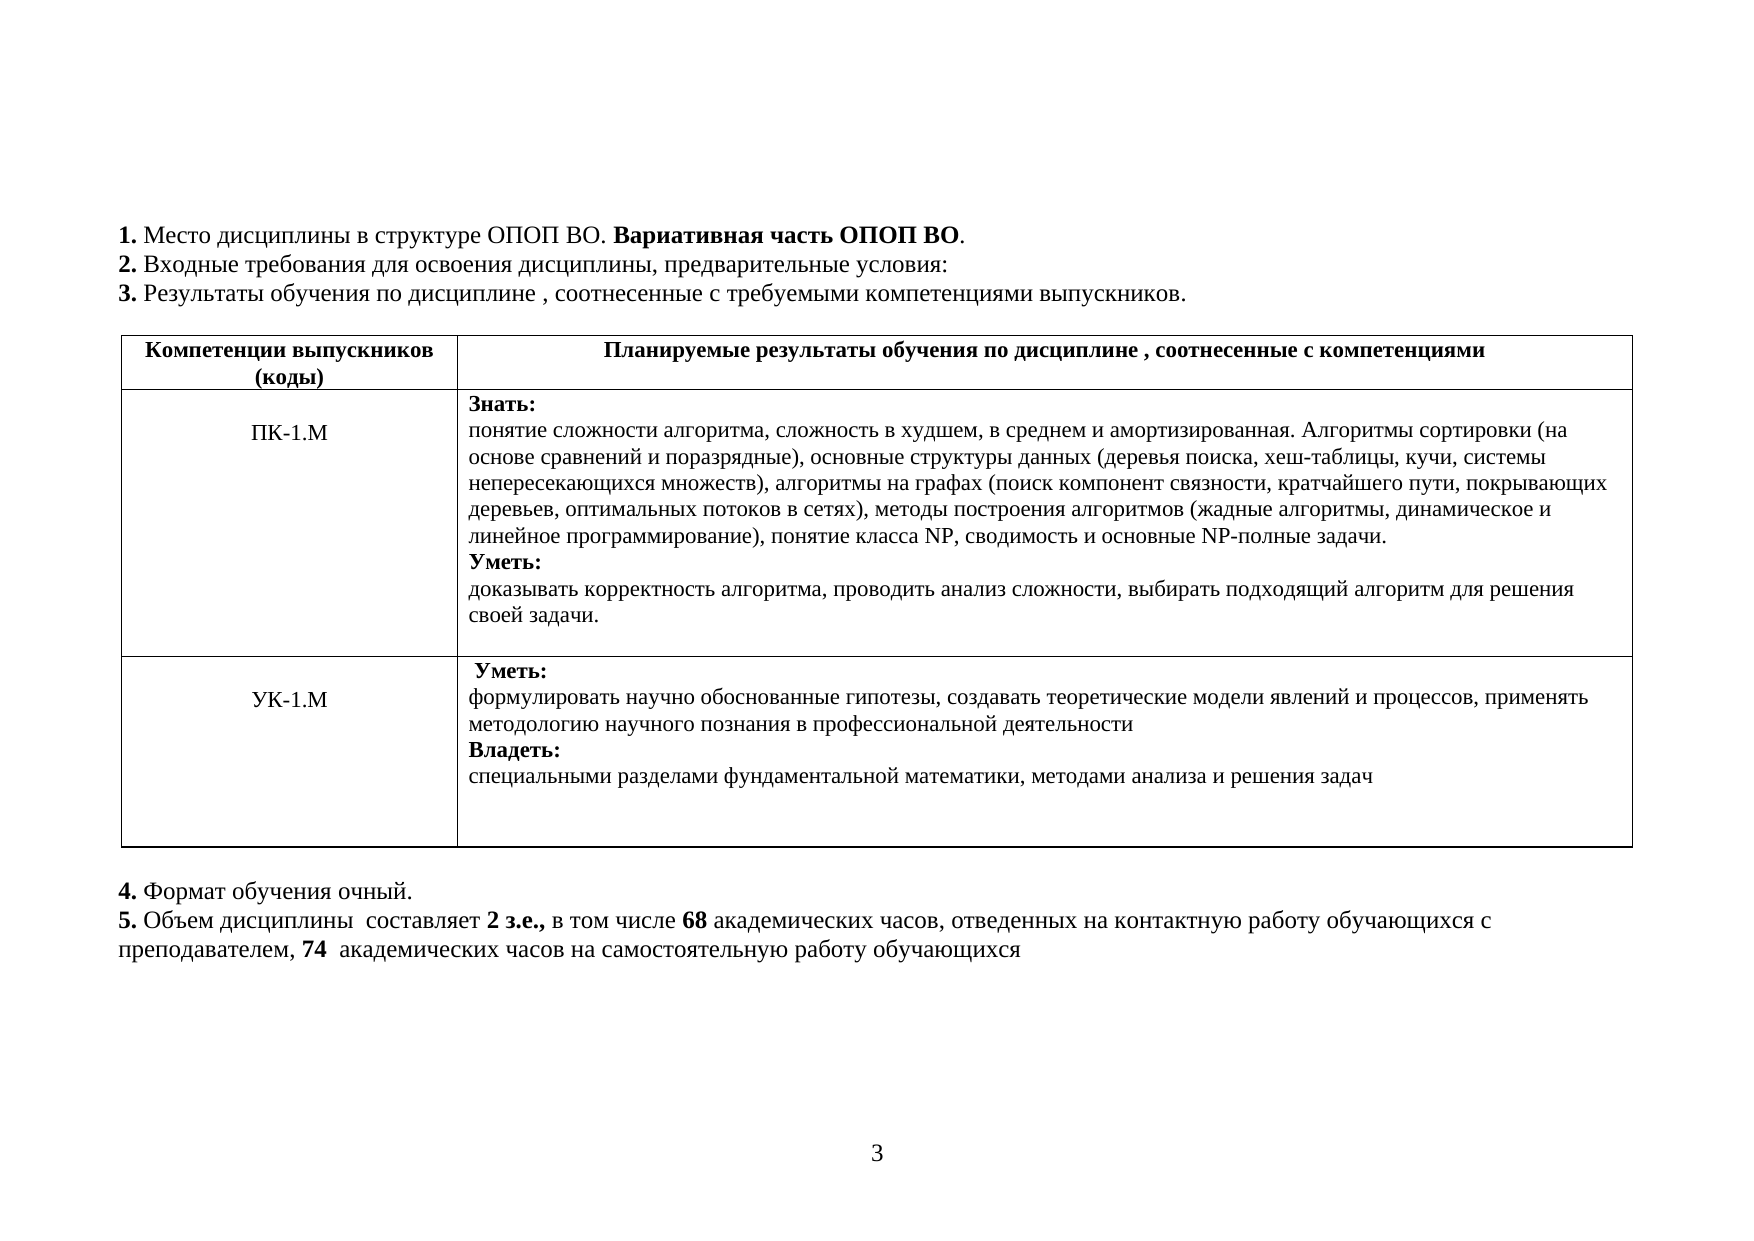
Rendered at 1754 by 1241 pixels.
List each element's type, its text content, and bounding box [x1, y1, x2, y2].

table_cell Знать: понятие сложности алгоритма, сложность в худшем, в среднем и амортизированная. Алгоритмы сортировки (на основе сравнений и поразрядные), основные структуры данных (деревья поиска, хеш-таблицы, кучи, системы непересекающихся множеств), алгоритмы на графах (поиск компонент связности, кратчайшего пути, покрывающих деревьев, оптимальных потоков в сетях), методы построения алгоритмов (жадные алгоритмы, динамическое и линейное программирование), понятие класса NP, сводимость и основные NP-полные задачи. Уметь: доказывать корректность алгоритма, проводить анализ сложности, выбирать подходящий алгоритм для решения своей задачи. [458, 390, 1632, 656]
table_cell УК-1.М [122, 657, 457, 846]
table_header Планируемые результаты обучения по дисциплине , соотнесенные с компетенциями [458, 336, 1632, 389]
text 2. Входные требования для освоения дисциплины, предварительные условия: [118, 249, 1636, 278]
text 3. Результаты обучения по дисциплине , соотнесенные с требуемыми компетенциями выпускников. [118, 278, 1636, 307]
text 4. Формат обучения очный. [118, 876, 1636, 905]
text 1. Место дисциплины в структуре ОПОП ВО. Вариативная часть ОПОП ВО. [118, 220, 1636, 249]
table_cell ПК-1.М [122, 390, 457, 656]
table_cell Уметь: формулировать научно обоснованные гипотезы, создавать теоретические модели явлений и процессов, применять методологию научного познания в профессиональной деятельности Владеть: специальными разделами фундаментальной математики, методами анализа и решения задач [458, 657, 1632, 846]
table_header Компетенции выпускников (коды) [122, 336, 457, 389]
text 5. Объем дисциплины составляет 2 з.е., в том числе 68 академических часов, отведенных на контактную работу обучающихся с преподавателем, 74 академических часов на самостоятельную работу обучающихся [118, 905, 1636, 962]
